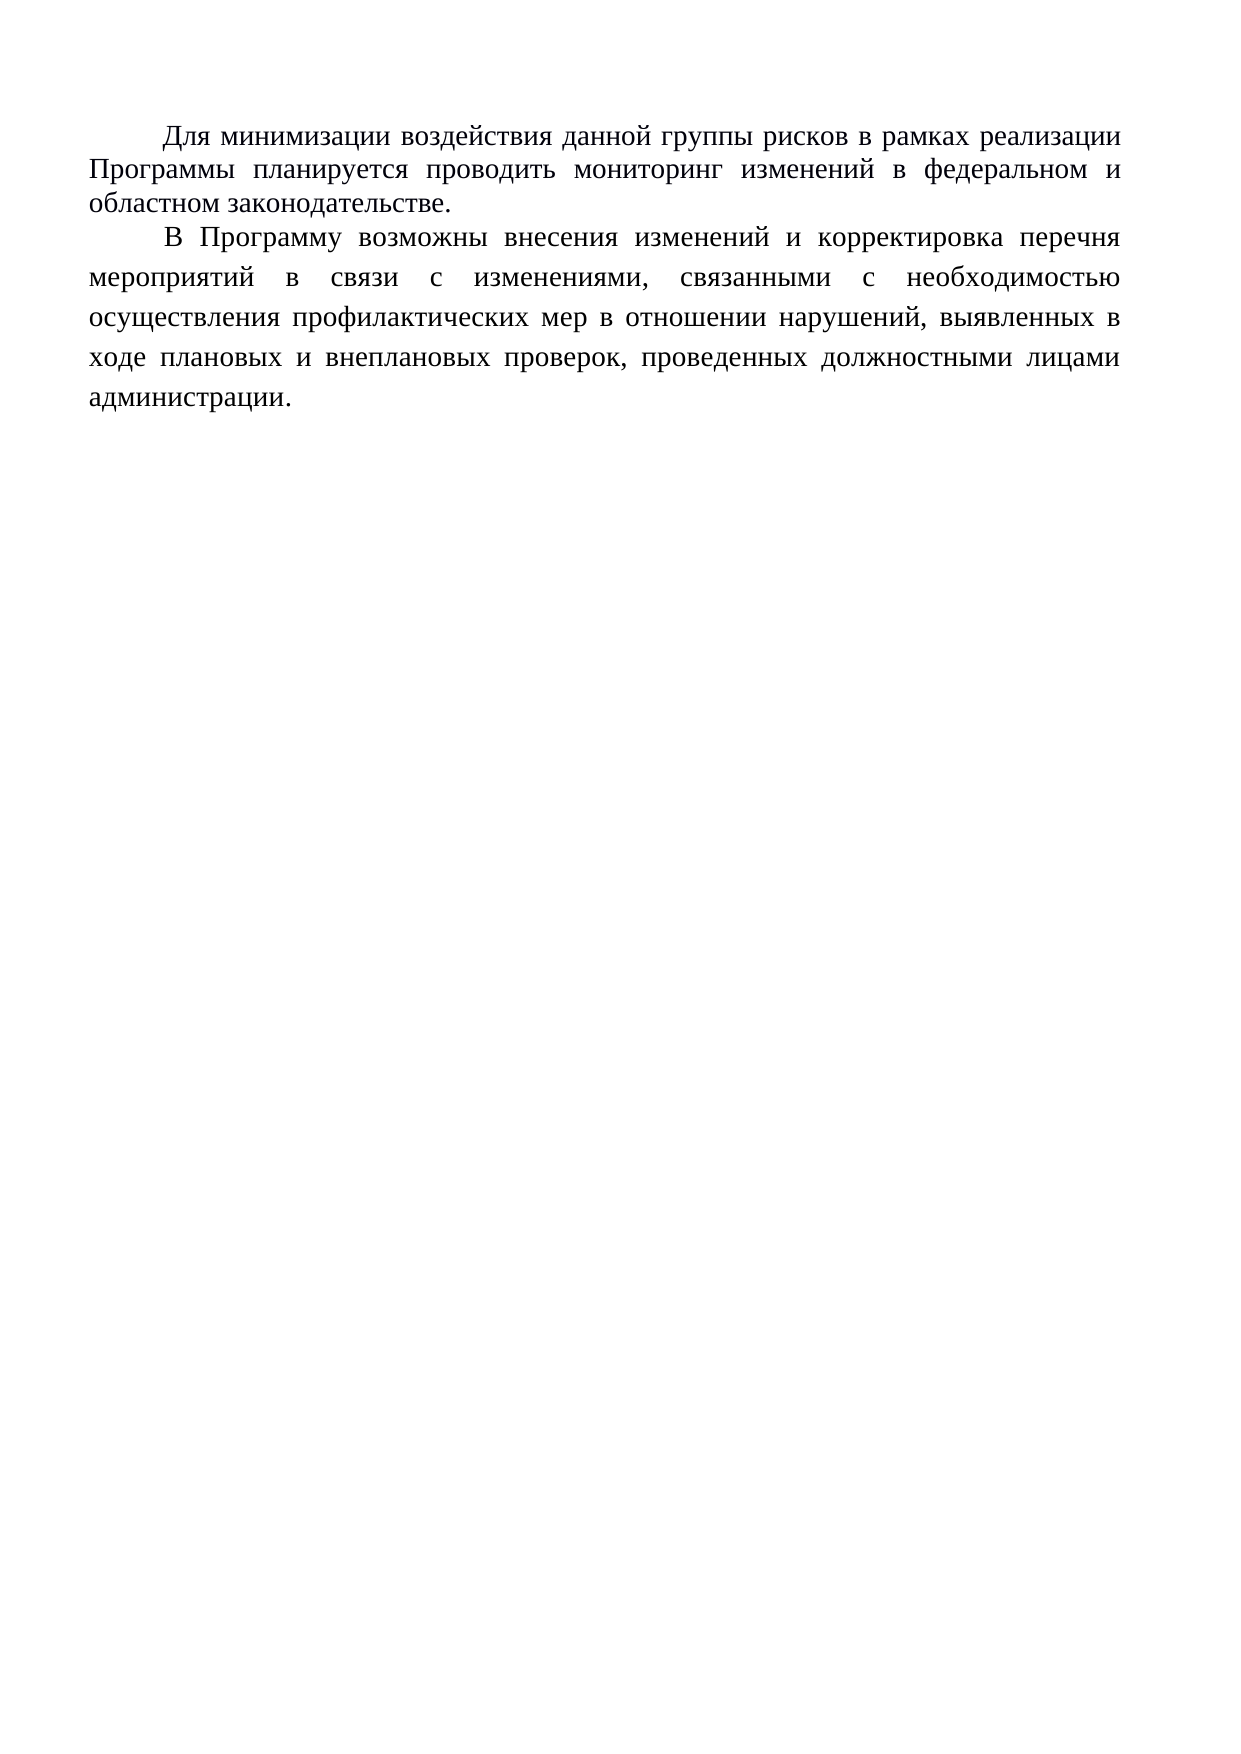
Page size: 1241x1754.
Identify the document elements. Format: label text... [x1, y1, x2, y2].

text В Программу возможны внесения изменений и корректировка перечня мероприятий в связи с изменениями, связанными с необходимостью осуществления профилактических мер в отношении нарушений, выявленных в ходе плановых и внеплановых проверок, проведенных должностными лицами администрации. [89, 373, 1122, 413]
text В Программу возможны внесения изменений и корректировка перечня мероприятий в связи с изменениями, связанными с необходимостью осуществления профилактических мер в отношении нарушений, выявленных в ходе плановых и внеплановых проверок, проведенных должностными лицами администрации. [89, 219, 1122, 259]
text Для минимизации воздействия данной группы рисков в рамках реализации Программы планируется проводить мониторинг изменений в федеральном и областном законодательстве. [89, 118, 1122, 219]
